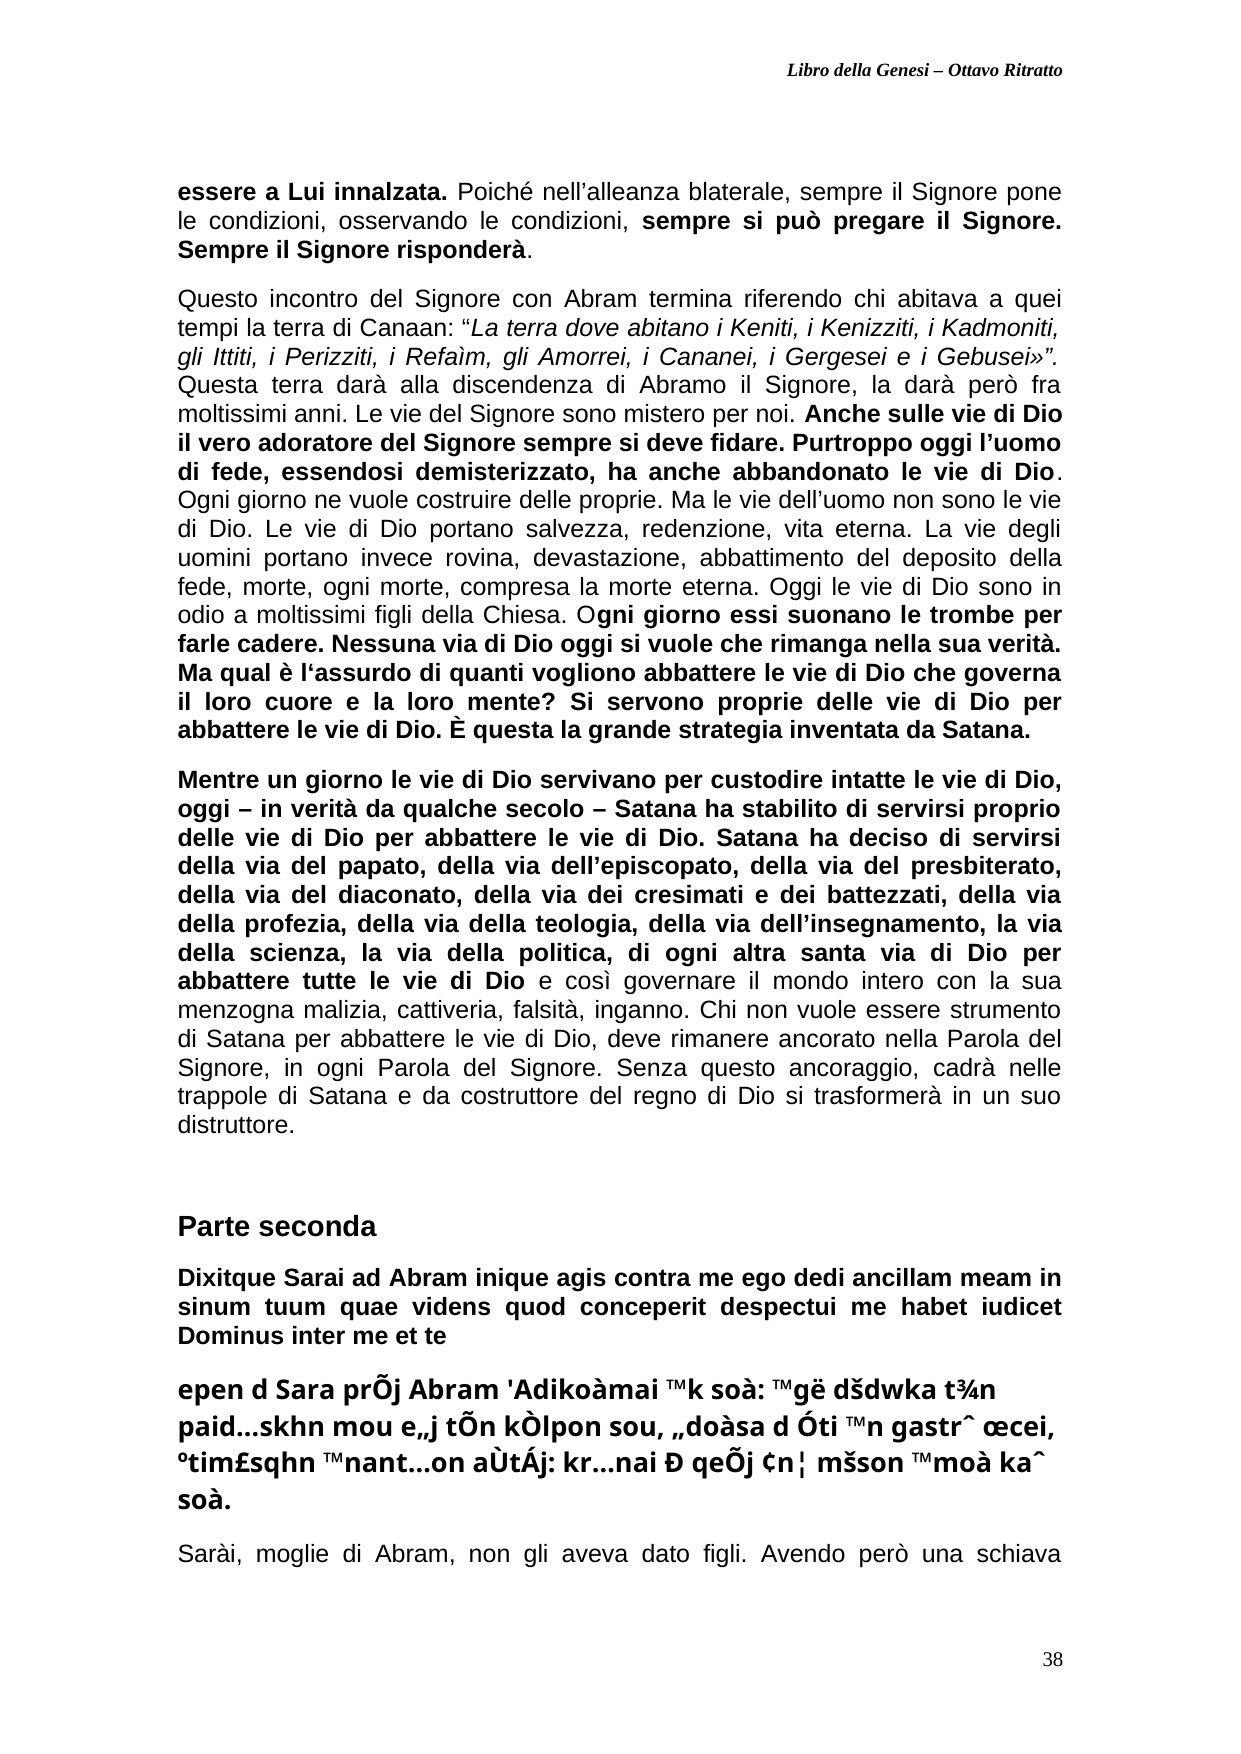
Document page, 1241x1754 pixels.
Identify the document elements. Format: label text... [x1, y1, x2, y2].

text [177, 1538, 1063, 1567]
subtitle Parte seconda [177, 1209, 1063, 1242]
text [177, 177, 1063, 263]
text epen d Sara prÕj Abram 'Adikoàmai ™k soà: ™gë dšdwka t¾n paid…skhn mou e„j tÕn kÒlpon sou, „doàsa d Óti ™n gastrˆ œcei, ºtim£sqhn ™nant…on aÙtÁj: kr…nai Ð qeÕj ¢n¦ mšson ™moà kaˆ soà. [177, 1370, 1063, 1518]
text Dixitque Sarai ad Abram inique agis contra me ego dedi ancillam meam in sinum tuum quae videns quod conceperit despectui me habet iudicet Dominus inter me et te [177, 1263, 1063, 1349]
text Mentre un giorno le vie di Dio servivano per custodire intatte le vie di Dio, oggi – in verità da qualche secolo – Satana ha stabilito di servirsi proprio delle vie di Dio per abbattere le vie di Dio. Satana ha deciso di servirsi della via del papato, della via dell’episcopato, della via del presbiterato, della via del diaconato, della via dei cresimati e dei battezzati, della via della profezia, della via della teologia, della via dell’insegnamento, la via della scienza, la via della politica, di ogni altra santa via di Dio per abbattere tutte le vie di Dio e così governare il mondo intero con la sua menzogna malizia, cattiveria, falsità, inganno. Chi non vuole essere strumento di Satana per abbattere le vie di Dio, deve rimanere ancorato nella Parola del Signore, in ogni Parola del Signore. Senza questo ancoraggio, cadrà nelle trappole di Satana e da costruttore del regno di Dio si trasformerà in un suo distruttore. [177, 765, 1063, 1139]
text Questo incontro del Signore con Abram termina riferendo chi abitava a quei tempi la terra di Canaan: “La terra dove abitano i Keniti, i Kenizziti, i Kadmoniti, gli Ittiti, i Perizziti, i Refaìm, gli Amorrei, i Cananei, i Gergesei e i Gebusei»”. Questa terra darà alla discendenza di Abramo il Signore, la darà però fra moltissimi anni. Le vie del Signore sono mistero per noi. Anche sulle vie di Dio il vero adoratore del Signore sempre si deve fidare. Purtroppo oggi l’uomo di fede, essendosi demisterizzato, ha anche abbandonato le vie di Dio. Ogni giorno ne vuole costruire delle proprie. Ma le vie dell’uomo non sono le vie di Dio. Le vie di Dio portano salvezza, redenzione, vita eterna. La vie degli uomini portano invece rovina, devastazione, abbattimento del deposito della fede, morte, ogni morte, compresa la morte eterna. Oggi le vie di Dio sono in odio a moltissimi figli della Chiesa. Ogni giorno essi suonano le trombe per farle cadere. Nessuna via di Dio oggi si vuole che rimanga nella sua verità. Ma qual è l‘assurdo di quanti vogliono abbattere le vie di Dio che governa il loro cuore e la loro mente? Si servono proprie delle vie di Dio per abbattere le vie di Dio. È questa la grande strategia inventata da Satana. [177, 284, 1063, 744]
